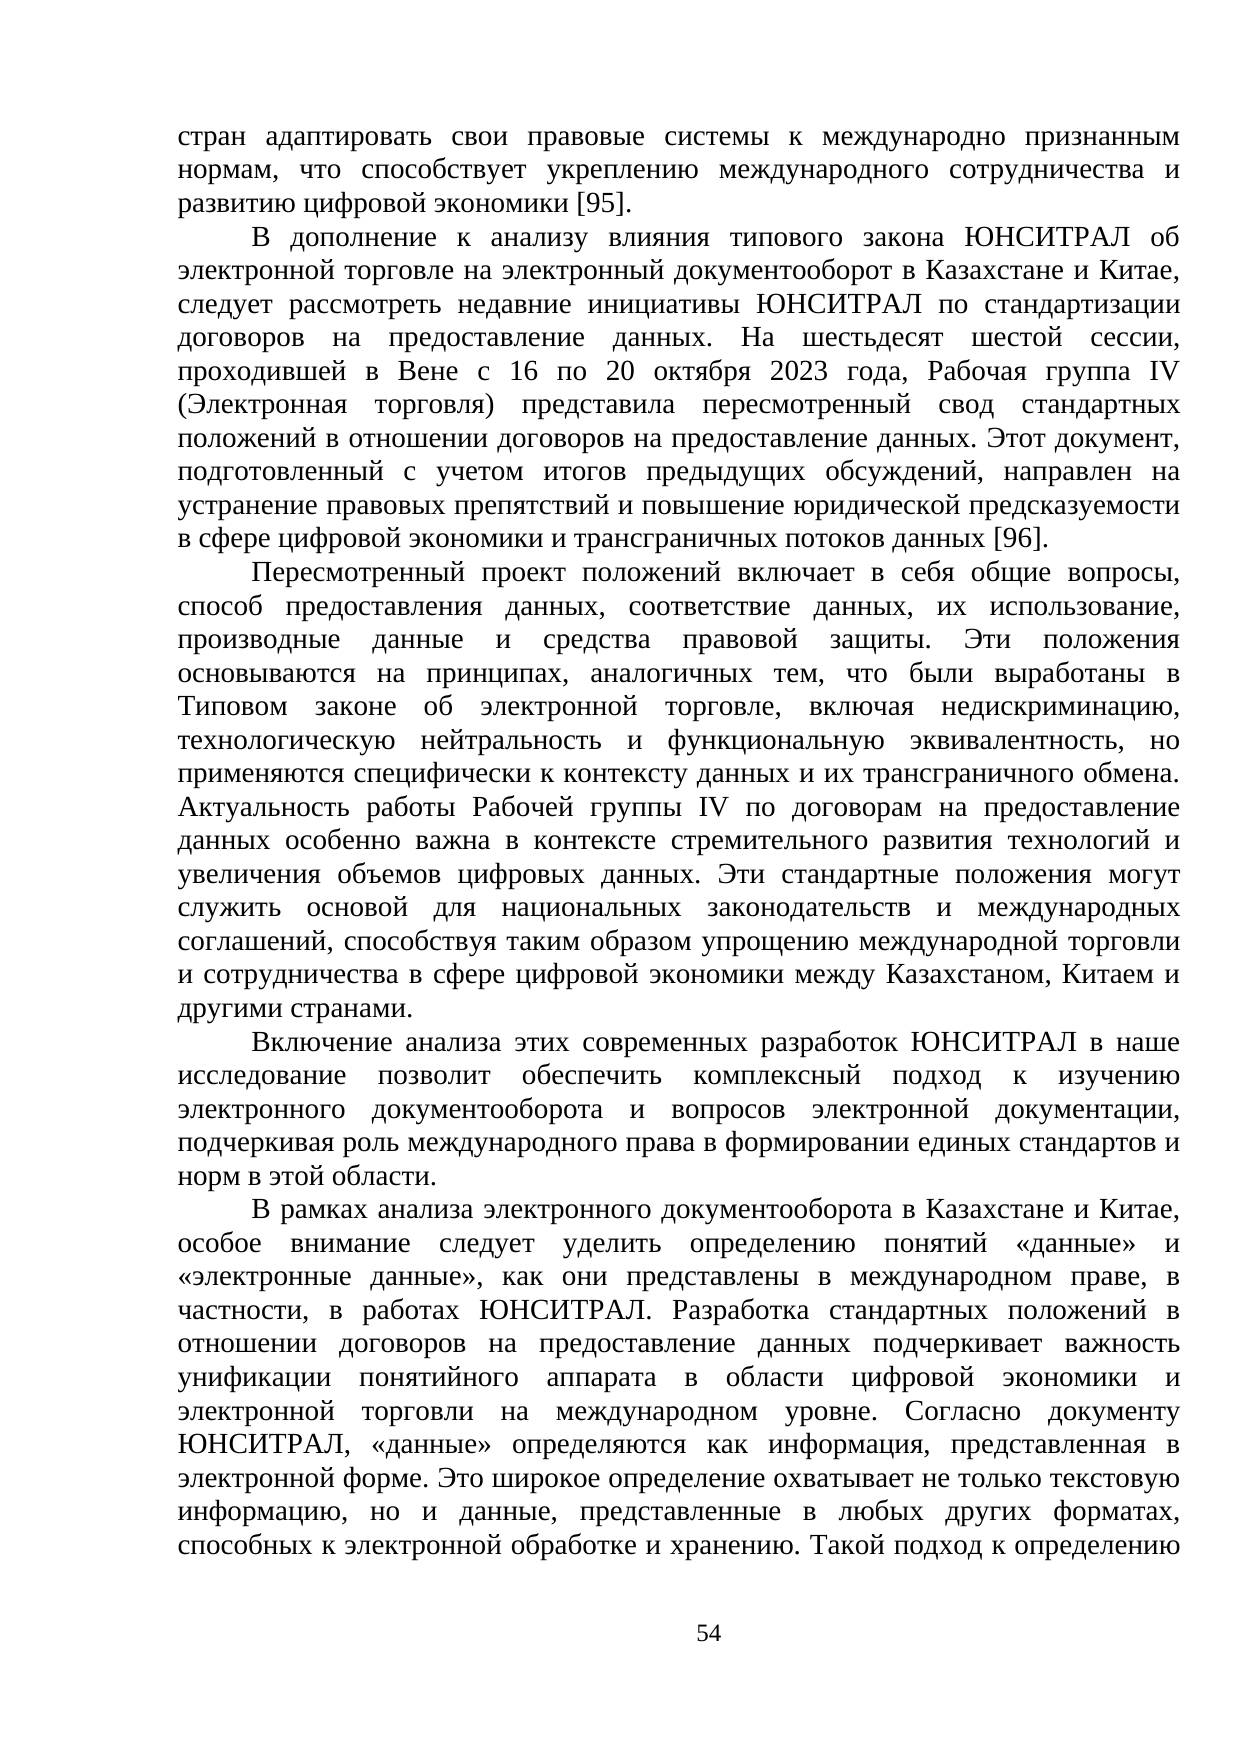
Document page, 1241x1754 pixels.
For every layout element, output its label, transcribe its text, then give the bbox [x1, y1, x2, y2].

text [177, 1191, 1181, 1560]
text Включение анализа этих современных разработок ЮНСИТРАЛ в наше исследование позволит обеспечить комплексный подход к изучению электронного документооборота и вопросов электронной документации, подчеркивая роль международного права в формировании единых стандартов и норм в этой области. [177, 1024, 1181, 1191]
text Пересмотренный проект положений включает в себя общие вопросы, способ предоставления данных, соответствие данных, их использование, производные данные и средства правовой защиты. Эти положения основываются на принципах, аналогичных тем, что были выработаны в Типовом законе об электронной торговле, включая недискриминацию, технологическую нейтральность и функциональную эквивалентность, но применяются специфически к контексту данных и их трансграничного обмена. Актуальность работы Рабочей группы IV по договорам на предоставление данных особенно важна в контексте стремительного развития технологий и увеличения объемов цифровых данных. Эти стандартные положения могут служить основой для национальных законодательств и международных соглашений, способствуя таким образом упрощению международной торговли и сотрудничества в сфере цифровой экономики между Казахстаном, Китаем и другими странами. [177, 554, 1181, 1024]
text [177, 118, 1181, 219]
text В дополнение к анализу влияния типового закона ЮНСИТРАЛ об электронной торговле на электронный документооборот в Казахстане и Китае, следует рассмотреть недавние инициативы ЮНСИТРАЛ по стандартизации договоров на предоставление данных. На шестьдесят шестой сессии, проходившей в Вене с 16 по 20 октября 2023 года, Рабочая группа IV (Электронная торговля) представила пересмотренный свод стандартных положений в отношении договоров на предоставление данных. Этот документ, подготовленный с учетом итогов предыдущих обсуждений, направлен на устранение правовых препятствий и повышение юридической предсказуемости в сфере цифровой экономики и трансграничных потоков данных [96]. [177, 219, 1181, 554]
